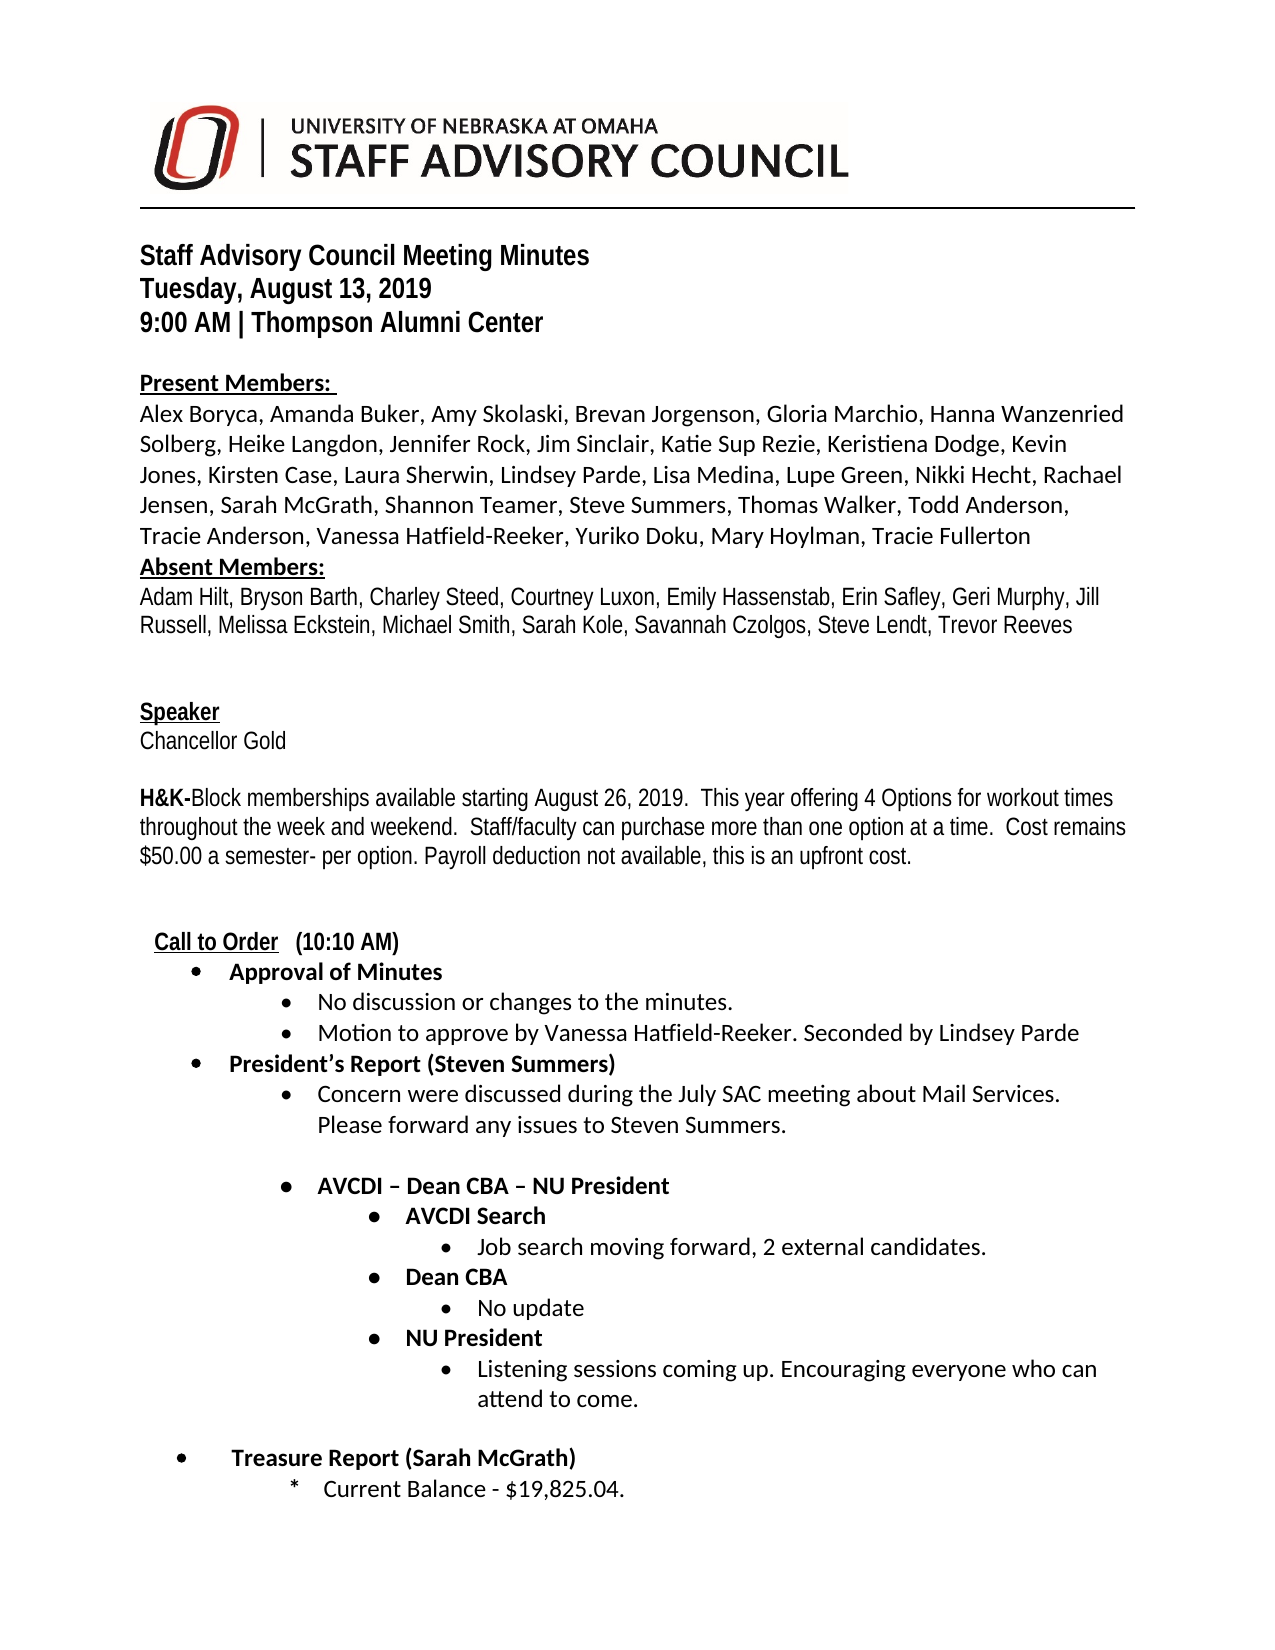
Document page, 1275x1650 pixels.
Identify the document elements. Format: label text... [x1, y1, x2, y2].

list No update [439, 1292, 1135, 1322]
subtitle Call to Order (10:10 AM) [154, 927, 1135, 956]
list Motion to approve by Vanessa Hatfield-Reeker. Seconded by Lindsey Parde [280, 1017, 1135, 1048]
text * Current Balance - $19,825.04. [214, 1473, 1135, 1503]
text Present Members: [139, 367, 1135, 398]
list Job search moving forward, 2 external candidates. [439, 1231, 1135, 1261]
text Absent Members: [139, 551, 1135, 581]
list Treasure Report (Sarah McGrath) [177, 1442, 1135, 1473]
list AVCDI – Dean CBA – NU President [280, 1170, 1135, 1200]
list Listening sessions coming up. Encouraging everyone who can attend to come. [439, 1353, 1135, 1414]
list Approval of Minutes [192, 956, 1135, 986]
list No discussion or changes to the minutes. [280, 986, 1135, 1017]
list NU President [368, 1322, 1135, 1353]
text Chancellor Gold [139, 726, 1135, 754]
text H&K-Block memberships available starting August 26, 2019. This year offering 4 Options for workout times throughout the week and weekend. Staff/faculty can purchase more than one option at a time. Cost remains $50.00 a semester- per option. Payroll deduction not available, this is an upfront cost. [139, 783, 1135, 869]
text Adam Hilt, Bryson Barth, Charley Steed, Courtney Luxon, Emily Hassenstab, Erin Safley, Geri Murphy, Jill Russell, Melissa Eckstein, Michael Smith, Sarah Kole, Savannah Czolgos, Steve Lendt, Trevor Reeves [139, 582, 1135, 639]
text Staff Advisory Council Meeting Minutes [139, 238, 1135, 271]
list AVCDI Search [368, 1200, 1135, 1231]
list Concern were discussed during the July SAC meeting about Mail Services. Please forward any issues to Steven Summers. [280, 1078, 1135, 1139]
picture [150, 102, 849, 194]
text 9:00 AM | Thompson Alumni Center [139, 305, 1135, 338]
text Tuesday, August 13, 2019 [139, 271, 1135, 305]
text Speaker [139, 697, 1135, 726]
list President’s Report (Steven Summers) [192, 1048, 1135, 1078]
list Dean CBA [368, 1261, 1135, 1292]
text Alex Boryca, Amanda Buker, Amy Skolaski, Brevan Jorgenson, Gloria Marchio, Hanna Wanzenried Solberg, Heike Langdon, Jennifer Rock, Jim Sinclair, Katie Sup Rezie, Keristiena Dodge, Kevin Jones, Kirsten Case, Laura Sherwin, Lindsey Parde, Lisa Medina, Lupe Green, Nikki Hecht, Rachael Jensen, Sarah McGrath, Shannon Teamer, Steve Summers, Thomas Walker, Todd Anderson, Tracie Anderson, Vanessa Hatfield-Reeker, Yuriko Doku, Mary Hoylman, Tracie Fullerton [139, 398, 1135, 551]
